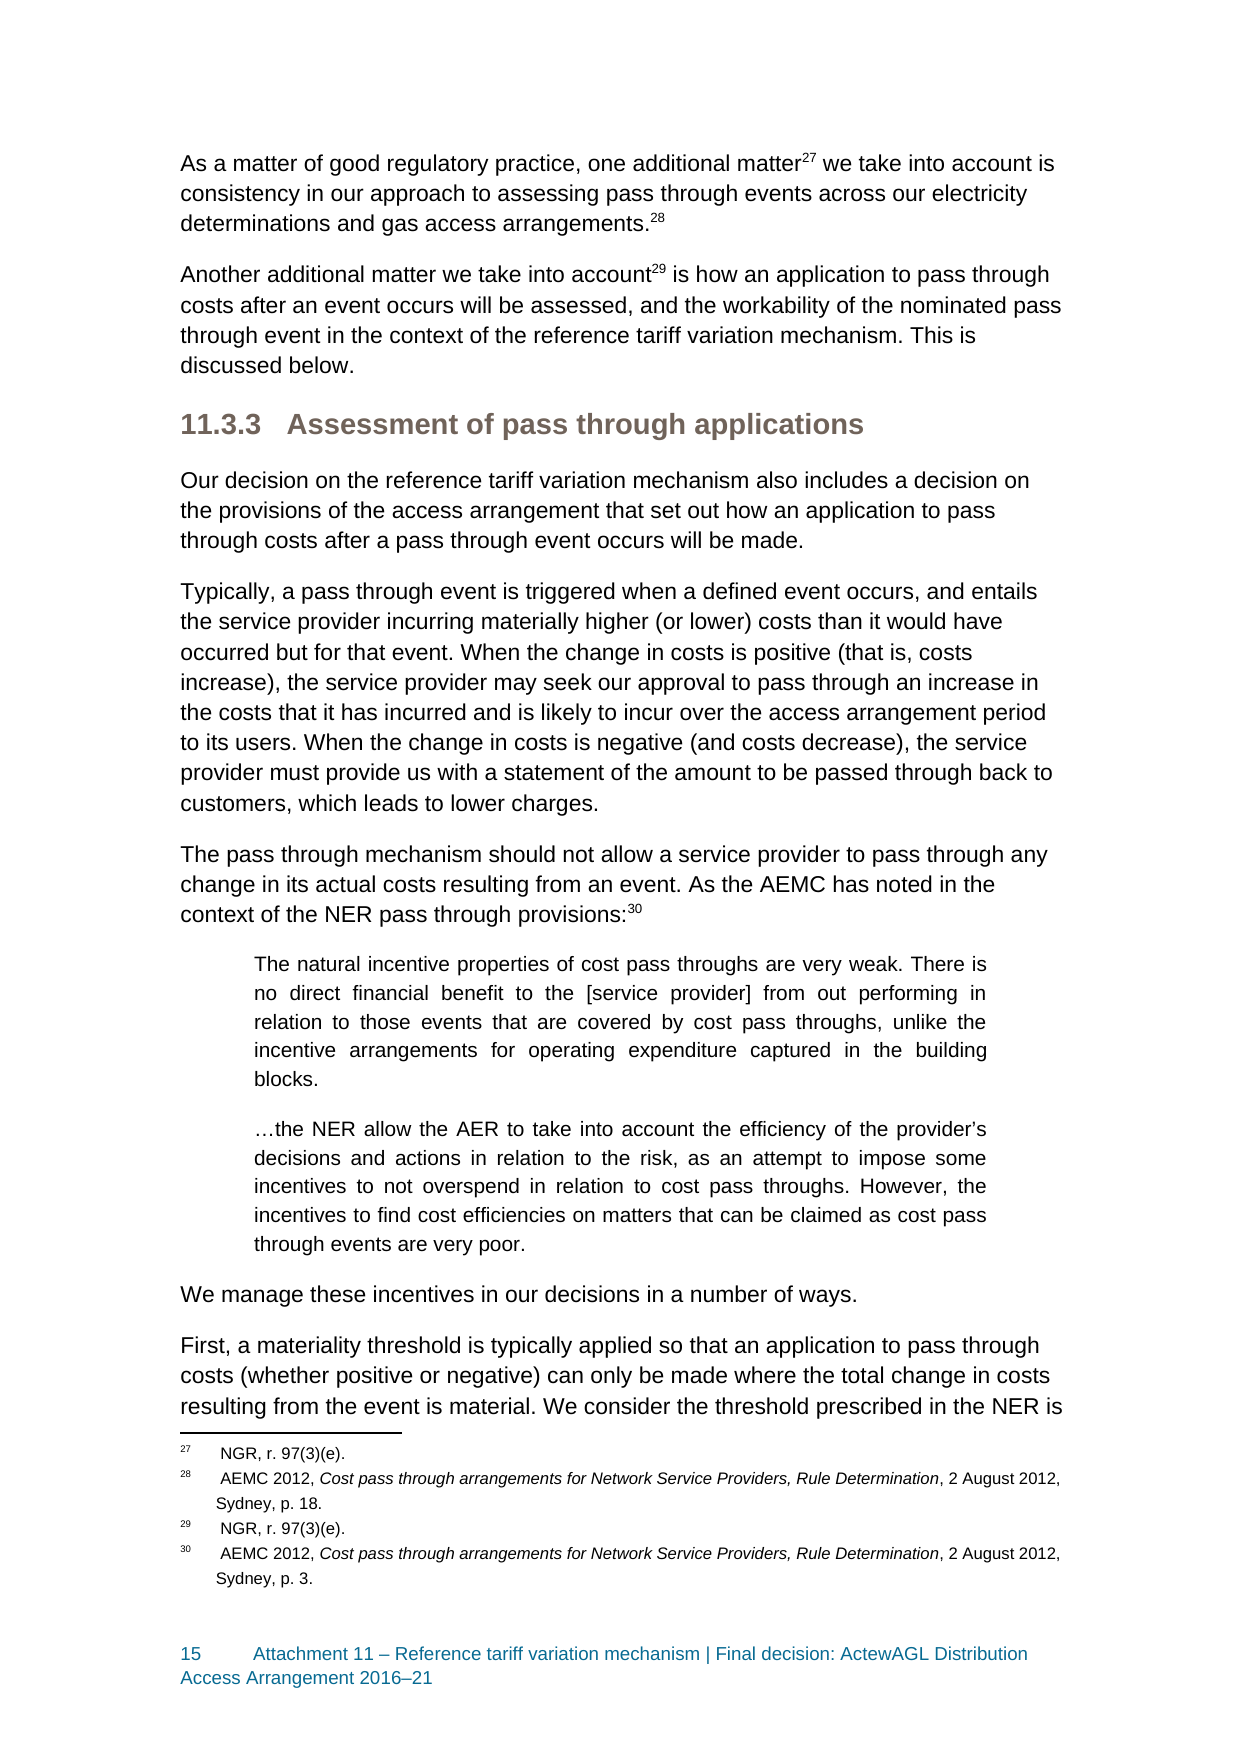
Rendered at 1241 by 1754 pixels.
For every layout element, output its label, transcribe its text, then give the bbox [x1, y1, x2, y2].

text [180, 1332, 1063, 1419]
picture [717, 1647, 726, 1660]
text We manage these incentives in our decisions in a number of ways. [180, 1281, 1063, 1308]
text The natural incentive properties of cost pass throughs are very weak. There is no direct financial benefit to the [service provider] from out performing in relation to those events that are covered by cost pass throughs, unlike the incentive arrangements for operating expenditure captured in the building blocks. [254, 952, 988, 1091]
text Typically, a pass through event is triggered when a defined event occurs, and entails the service provider incurring materially higher (or lower) costs than it would have occurred but for that event. When the change in costs is positive (that is, costs increase), the service provider may seek our approval to pass through an increase in the costs that it has incurred and is likely to incur over the access arrangement period to its users. When the change in costs is negative (and costs decrease), the service provider must provide us with a statement of the amount to be passed through back to customers, which leads to lower charges. [180, 578, 1063, 816]
text Our decision on the reference tariff variation mechanism also includes a decision on the provisions of the access arrangement that set out how an application to pass through costs after a pass through event occurs will be made. [180, 467, 1063, 553]
picture [296, 1646, 300, 1660]
text The pass through mechanism should not allow a service provider to pass through any change in its actual costs resulting from an event. As the AEMC has noted in the context of the NER pass through provisions: [180, 841, 1063, 927]
text As a matter of good regulatory practice, one additional matter we take into account is consistency in our approach to assessing pass through events across our electricity determinations and gas access arrangements. [180, 150, 1063, 237]
subtitle Assessment of pass through applications [180, 407, 1063, 441]
text Another additional matter we take into account is how an application to pass through costs after an event occurs will be assessed, and the workability of the nominated pass through event in the context of the reference tariff variation mechanism. This is discussed below. [180, 261, 1063, 378]
picture [269, 1650, 273, 1660]
text …the NER allow the AER to take into account the efficiency of the provider’s decisions and actions in relation to the risk, as an attempt to impose some incentives to not overspend in relation to cost pass throughs. However, the incentives to find cost efficiencies on matters that can be claimed as cost pass through events are very poor. [254, 1117, 988, 1256]
